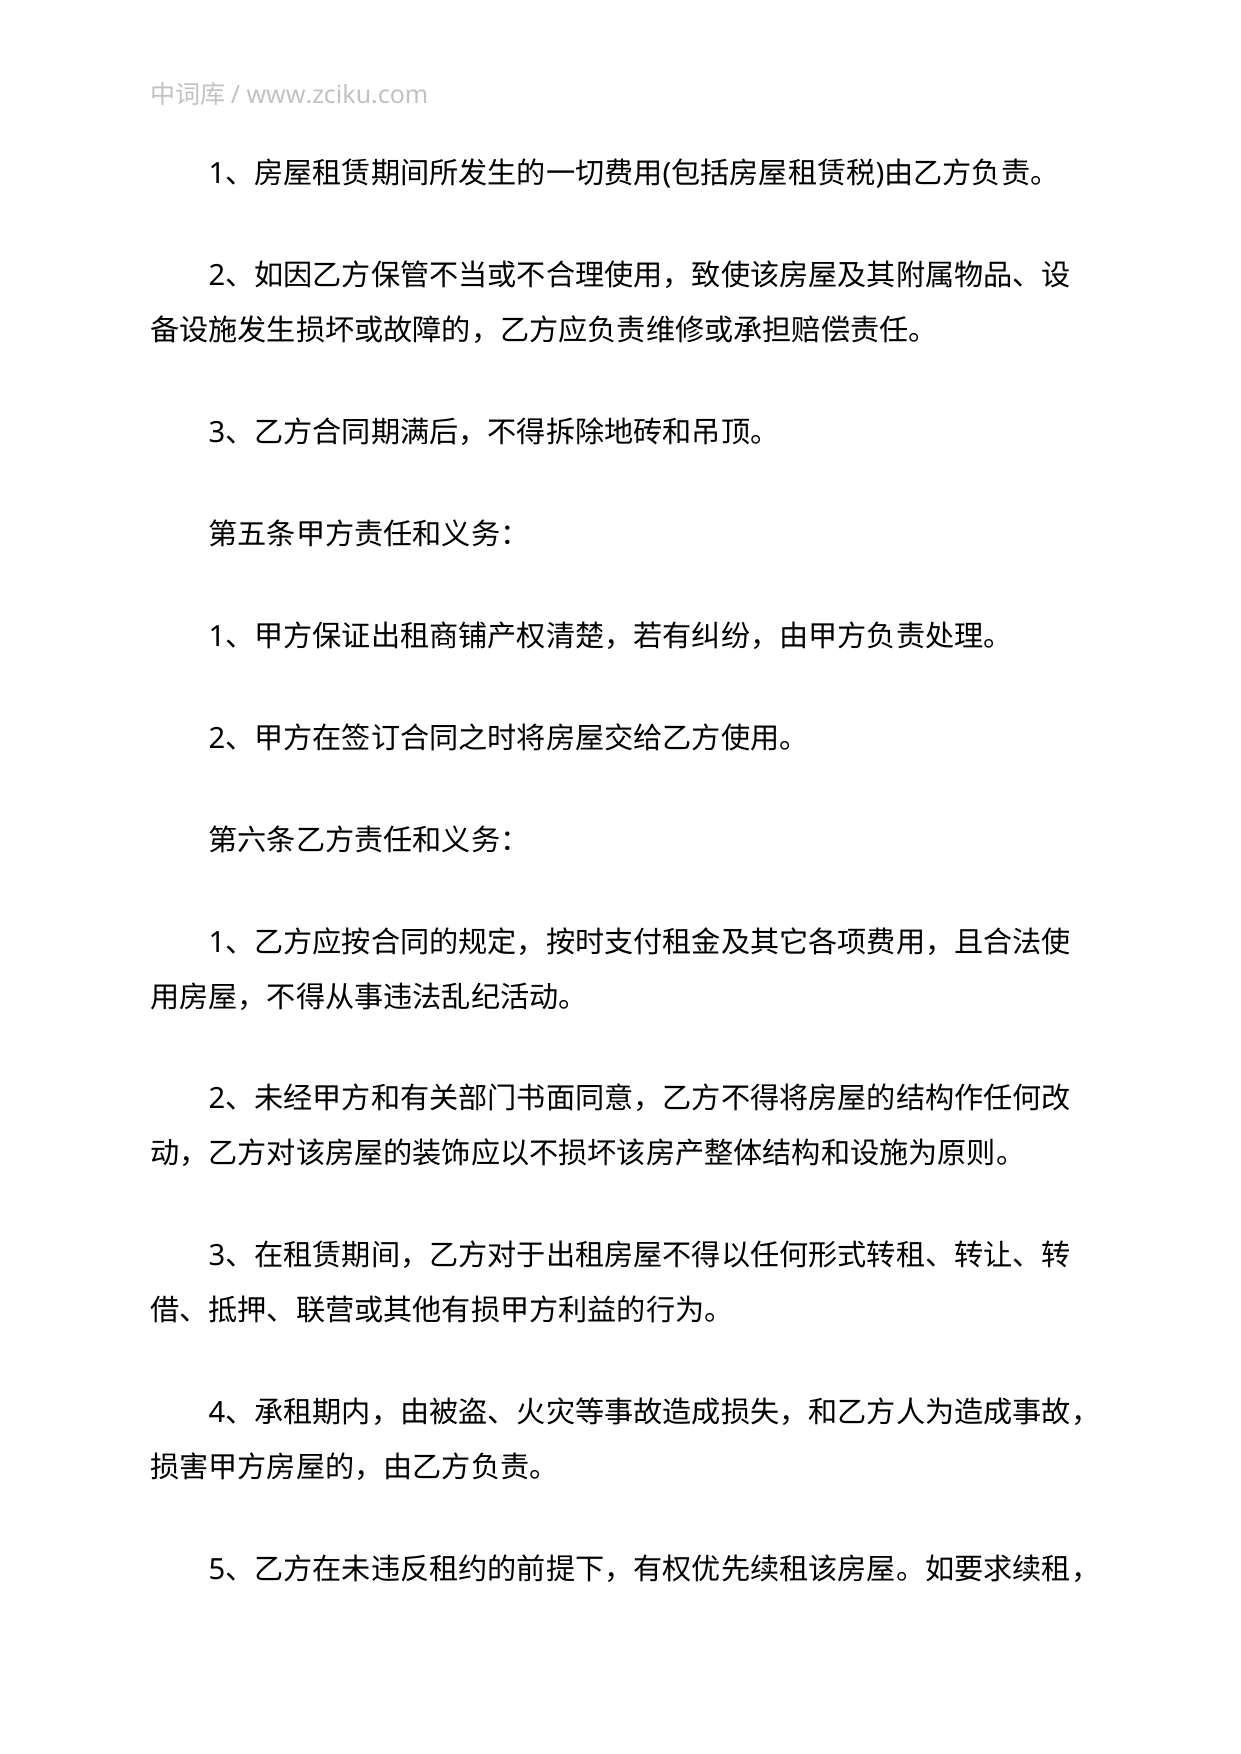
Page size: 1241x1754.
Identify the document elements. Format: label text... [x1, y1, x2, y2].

text 第五条甲方责任和义务： [150, 511, 1090, 553]
text 2、甲方在签订合同之时将房屋交给乙方使用。 [150, 714, 1090, 757]
text 1、乙方应按合同的规定，按时支付租金及其它各项费用，且合法使用房屋，不得从事违法乱纪活动。 [150, 918, 1090, 1016]
text 4、承租期内，由被盗、火灾等事故造成损失，和乙方人为造成事故，损害甲方房屋的，由乙方负责。 [150, 1388, 1090, 1486]
text 1、房屋租赁期间所发生的一切费用(包括房屋租赁税)由乙方负责。 [150, 150, 1090, 192]
text 第六条乙方责任和义务： [150, 816, 1090, 859]
text 1、甲方保证出租商铺产权清楚，若有纠纷，由甲方负责处理。 [150, 612, 1090, 655]
text 3、乙方合同期满后，不得拆除地砖和吊顶。 [150, 409, 1090, 451]
text 3、在租赁期间，乙方对于出租房屋不得以任何形式转租、转让、转借、抵押、联营或其他有损甲方利益的行为。 [150, 1232, 1090, 1329]
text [150, 1545, 1090, 1588]
text 2、如因乙方保管不当或不合理使用，致使该房屋及其附属物品、设备设施发生损坏或故障的，乙方应负责维修或承担赔偿责任。 [150, 252, 1090, 349]
text 2、未经甲方和有关部门书面同意，乙方不得将房屋的结构作任何改动，乙方对该房屋的装饰应以不损坏该房产整体结构和设施为原则。 [150, 1075, 1090, 1172]
